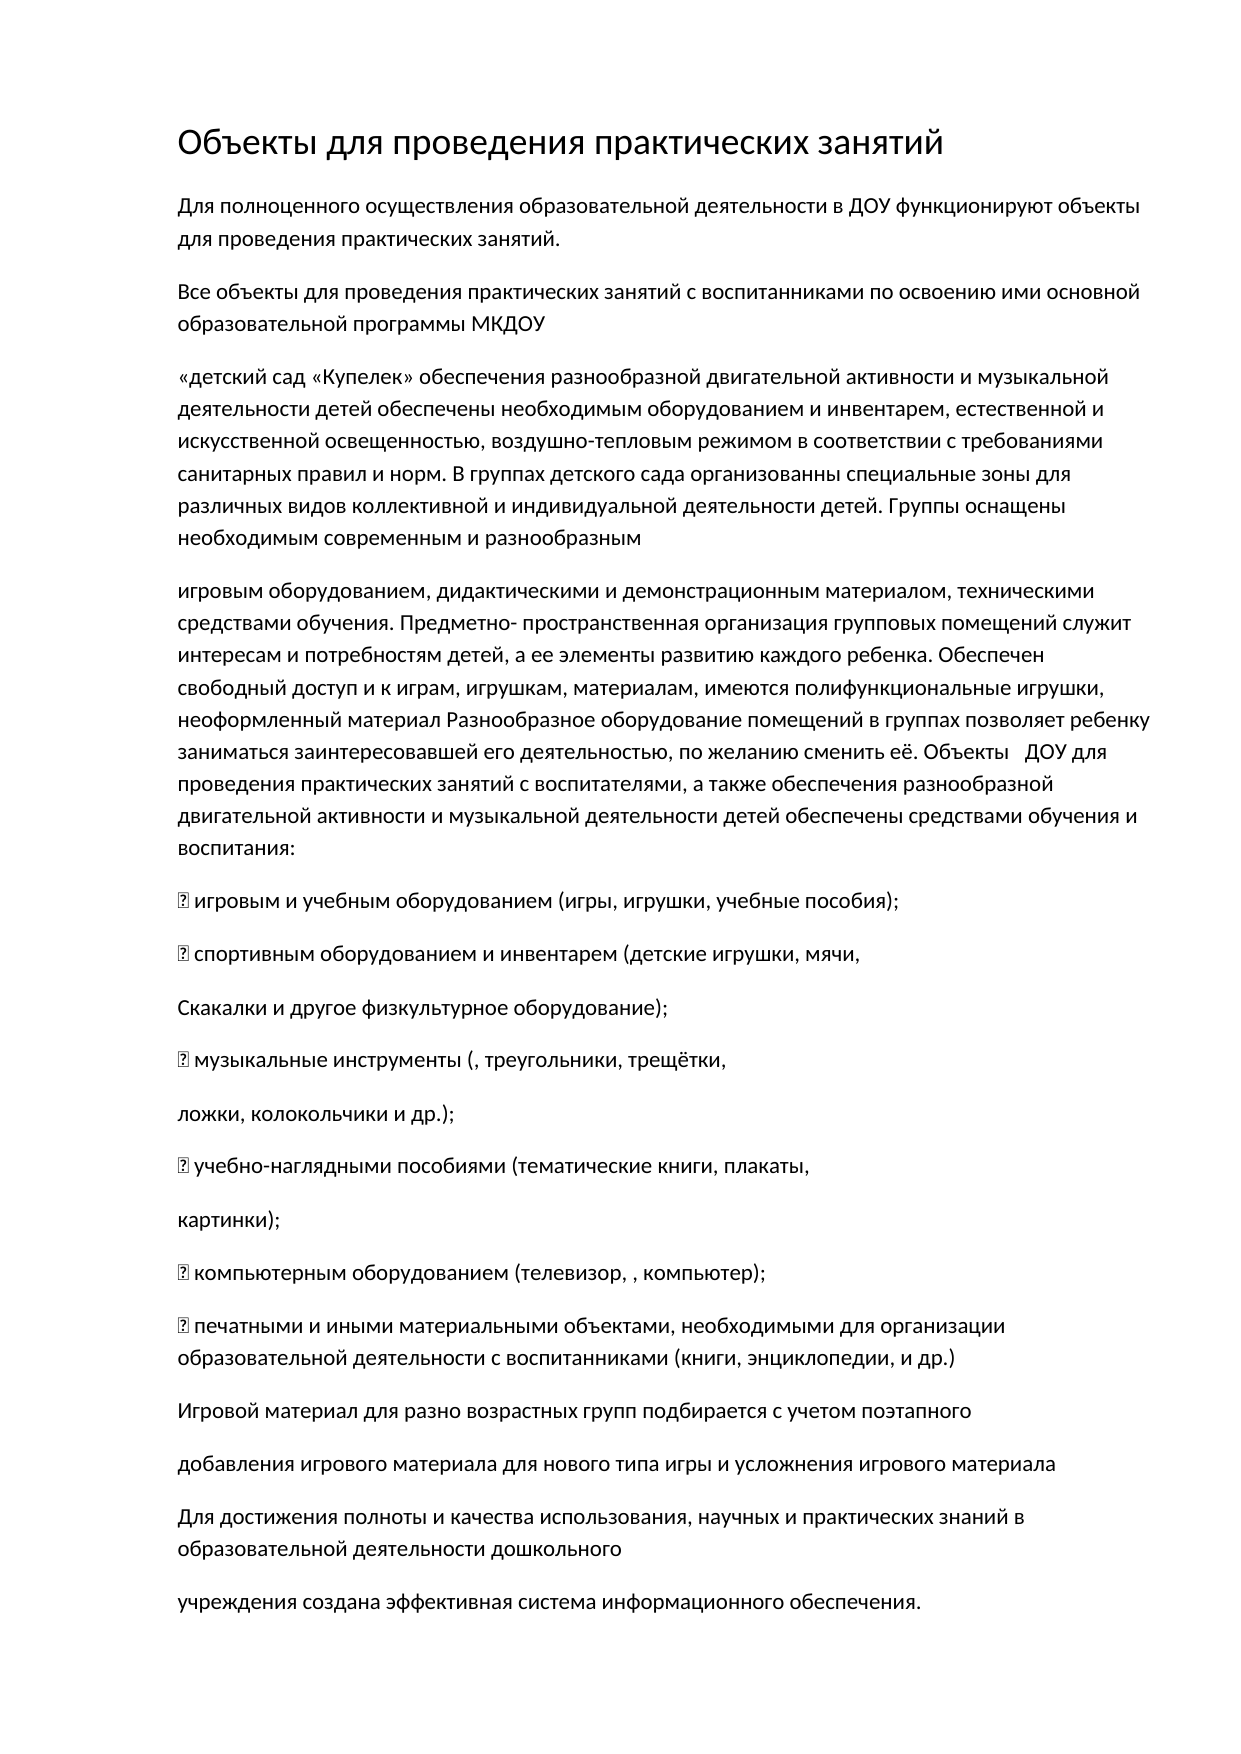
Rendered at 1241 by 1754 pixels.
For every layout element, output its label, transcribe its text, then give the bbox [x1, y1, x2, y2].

text  компьютерным оборудованием (телевизор, , компьютер); [177, 1258, 1152, 1286]
text игровым оборудованием, дидактическими и демонстрационным материалом, техническими средствами обучения. Предметно- пространственная организация групповых помещений служит интересам и потребностям детей, а ее элементы развитию каждого ребенка. Обеспечен свободный доступ и к играм, игрушкам, материалам, имеются полифункциональные игрушки, неоформленный материал Разнообразное оборудование помещений в группах позволяет ребенку заниматься заинтересовавшей его деятельностью, по желанию сменить её. Объекты ДОУ для проведения практических занятий с воспитателями, а также обеспечения разнообразной двигательной активности и музыкальной деятельности детей обеспечены средствами обучения и воспитания: [177, 576, 1152, 862]
text  печатными и иными материальными объектами, необходимыми для организации образовательной деятельности с воспитанниками (книги, энциклопедии, и др.) [177, 1311, 1152, 1371]
text Игровой материал для разно возрастных групп подбирается с учетом поэтапного [177, 1396, 1152, 1424]
text добавления игрового материала для нового типа игры и усложнения игрового материала [177, 1449, 1152, 1477]
text Для полноценного осуществления образовательной деятельности в ДОУ функционируют объекты для проведения практических занятий. [177, 192, 1152, 252]
text  игровым и учебным оборудованием (игры, игрушки, учебные пособия); [177, 887, 1152, 914]
text Объекты для проведения практических занятий [177, 118, 1152, 164]
text  учебно-наглядными пособиями (тематические книги, плакаты, [177, 1152, 1152, 1180]
text ложки, колокольчики и др.); [177, 1099, 1152, 1127]
text Скакалки и другое физкультурное оборудование); [177, 993, 1152, 1021]
text  музыкальные инструменты (, треугольники, трещётки, [177, 1046, 1152, 1074]
text картинки); [177, 1205, 1152, 1233]
text «детский сад «Купелек» обеспечения разнообразной двигательной активности и музыкальной деятельности детей обеспечены необходимым оборудованием и инвентарем, естественной и искусственной освещенностью, воздушно-тепловым режимом в соответствии с требованиями санитарных правил и норм. В группах детского сада организованны специальные зоны для различных видов коллективной и индивидуальной деятельности детей. Группы оснащены необходимым современным и разнообразным [177, 362, 1152, 551]
text Для достижения полноты и качества использования, научных и практических знаний в образовательной деятельности дошкольного [177, 1502, 1152, 1562]
text учреждения создана эффективная система информационного обеспечения. [177, 1587, 1152, 1615]
text  спортивным оборудованием и инвентарем (детские игрушки, мячи, [177, 939, 1152, 968]
text Все объекты для проведения практических занятий с воспитанниками по освоению ими основной образовательной программы МКДОУ [177, 277, 1152, 337]
